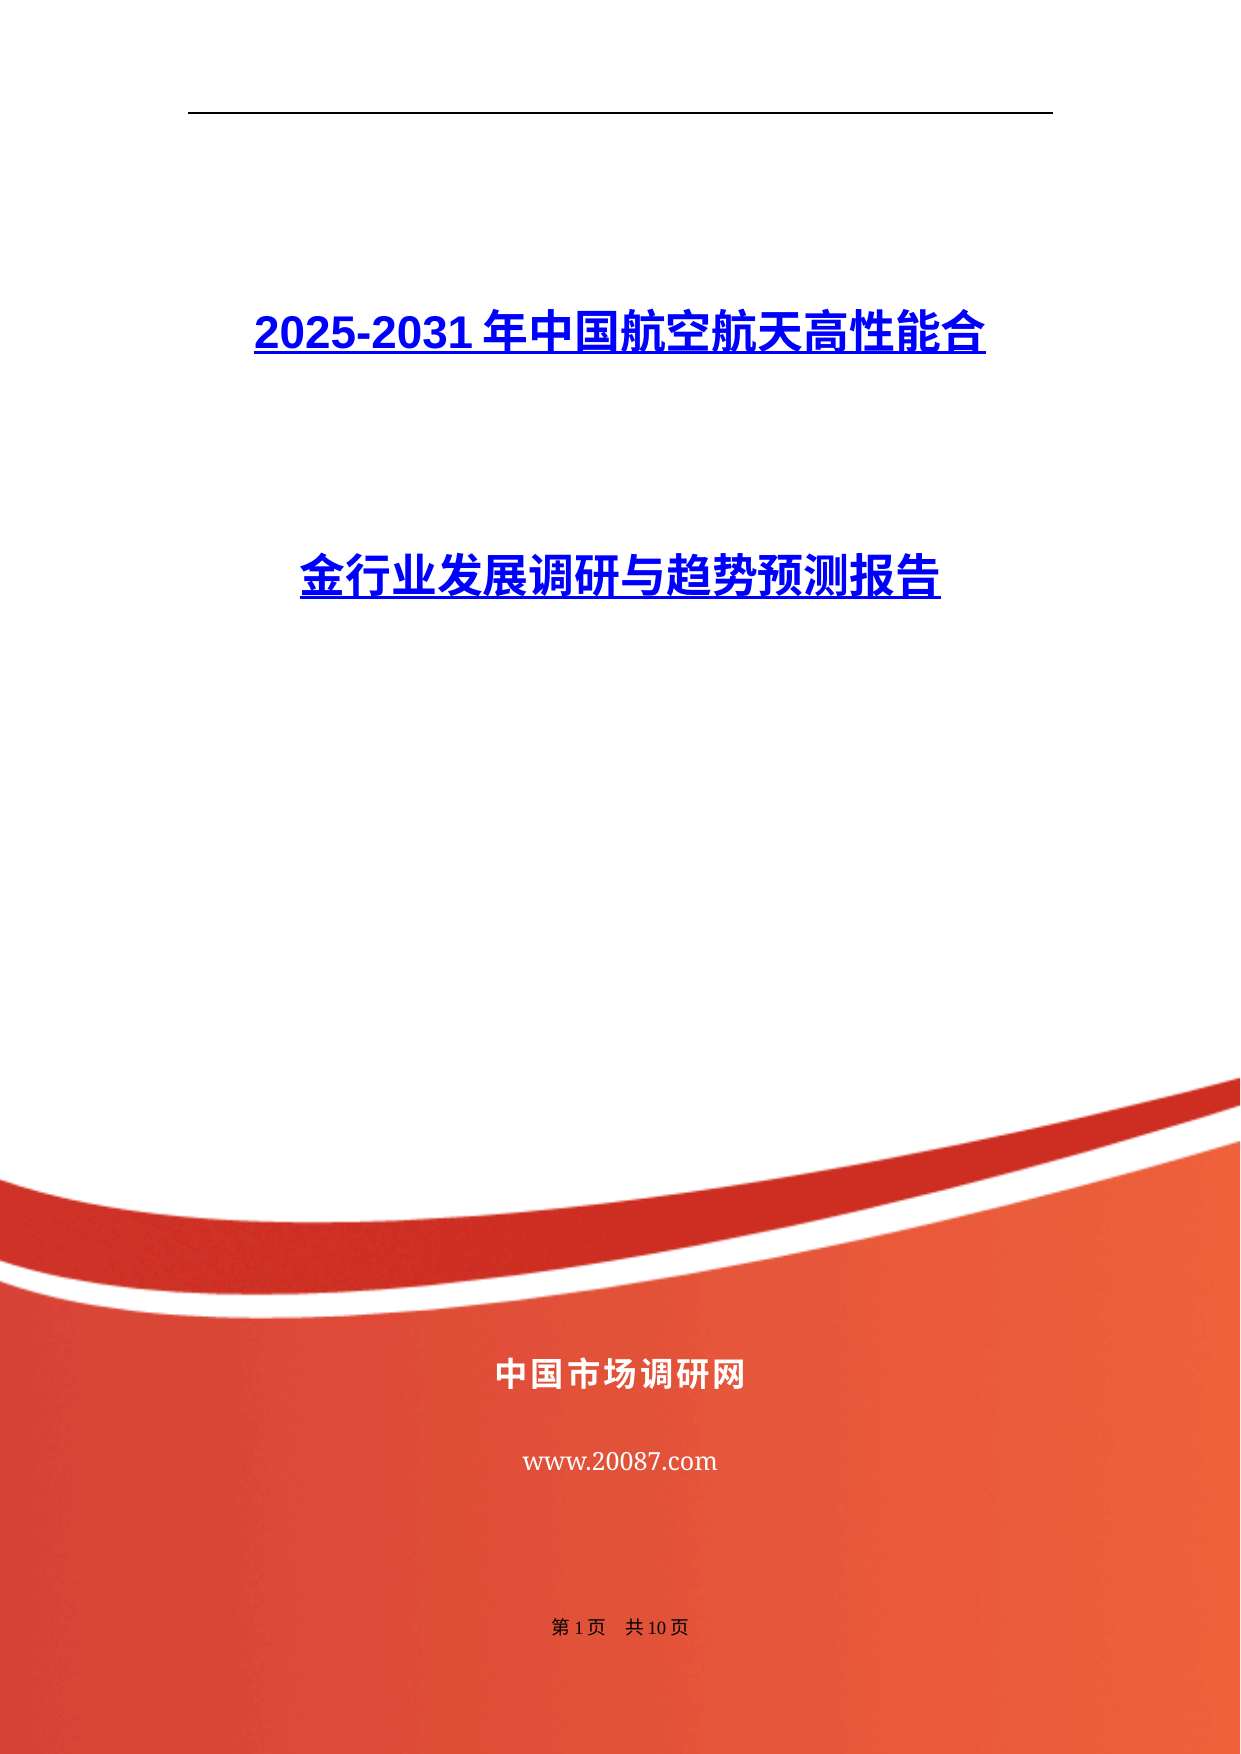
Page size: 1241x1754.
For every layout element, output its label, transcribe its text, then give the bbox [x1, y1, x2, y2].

text www.20087.com [187, 1428, 1053, 1493]
subtitle 中国市场调研网 [187, 1339, 1053, 1404]
picture [0, 1006, 1241, 1754]
table_header 2025-2031年中国航空航天高性能合金行业发展调研与趋势预测报告 [188, 207, 1053, 773]
